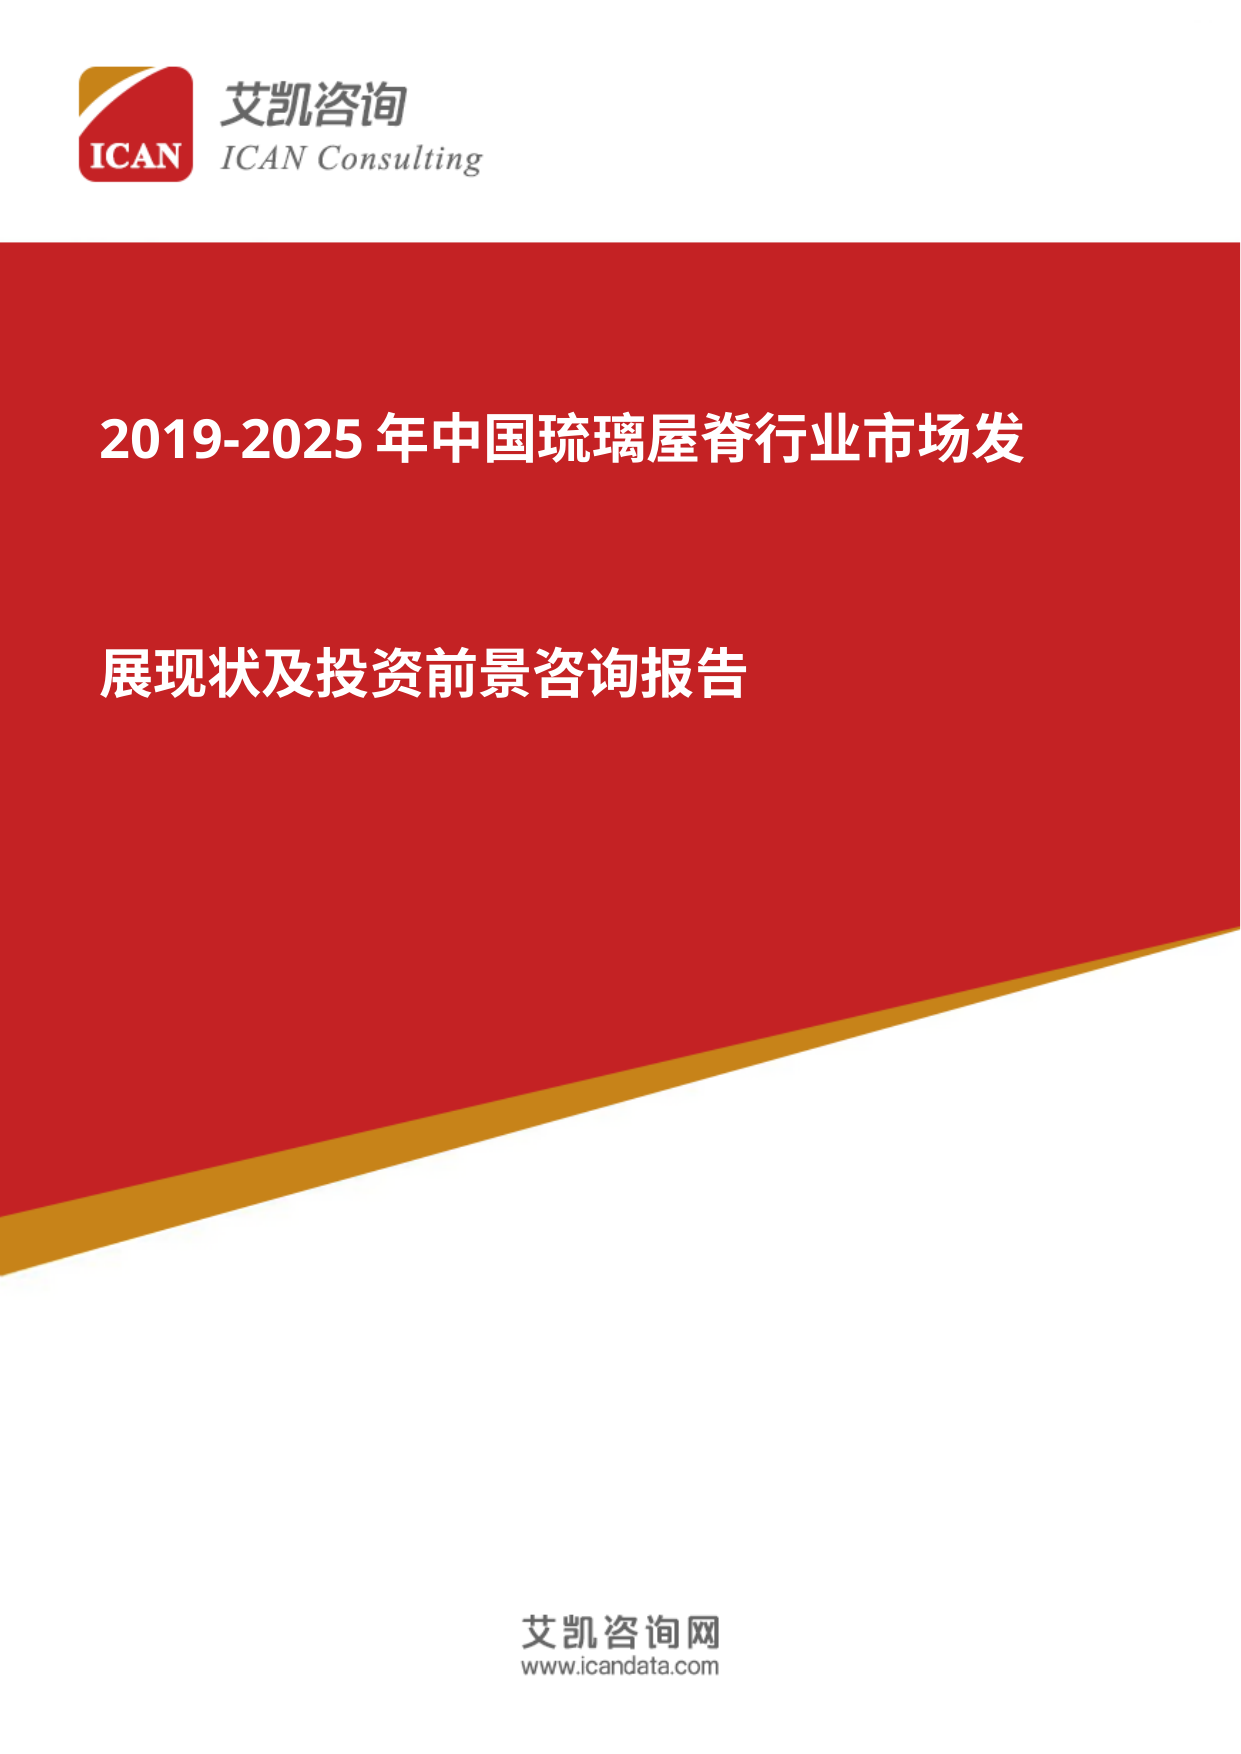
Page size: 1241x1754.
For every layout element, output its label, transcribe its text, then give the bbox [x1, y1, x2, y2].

picture [0, 5, 1241, 1754]
subtitle 2019-2025年中国琉璃屋脊行业市场发展现状及投资前景咨询报告 [99, 386, 1053, 718]
